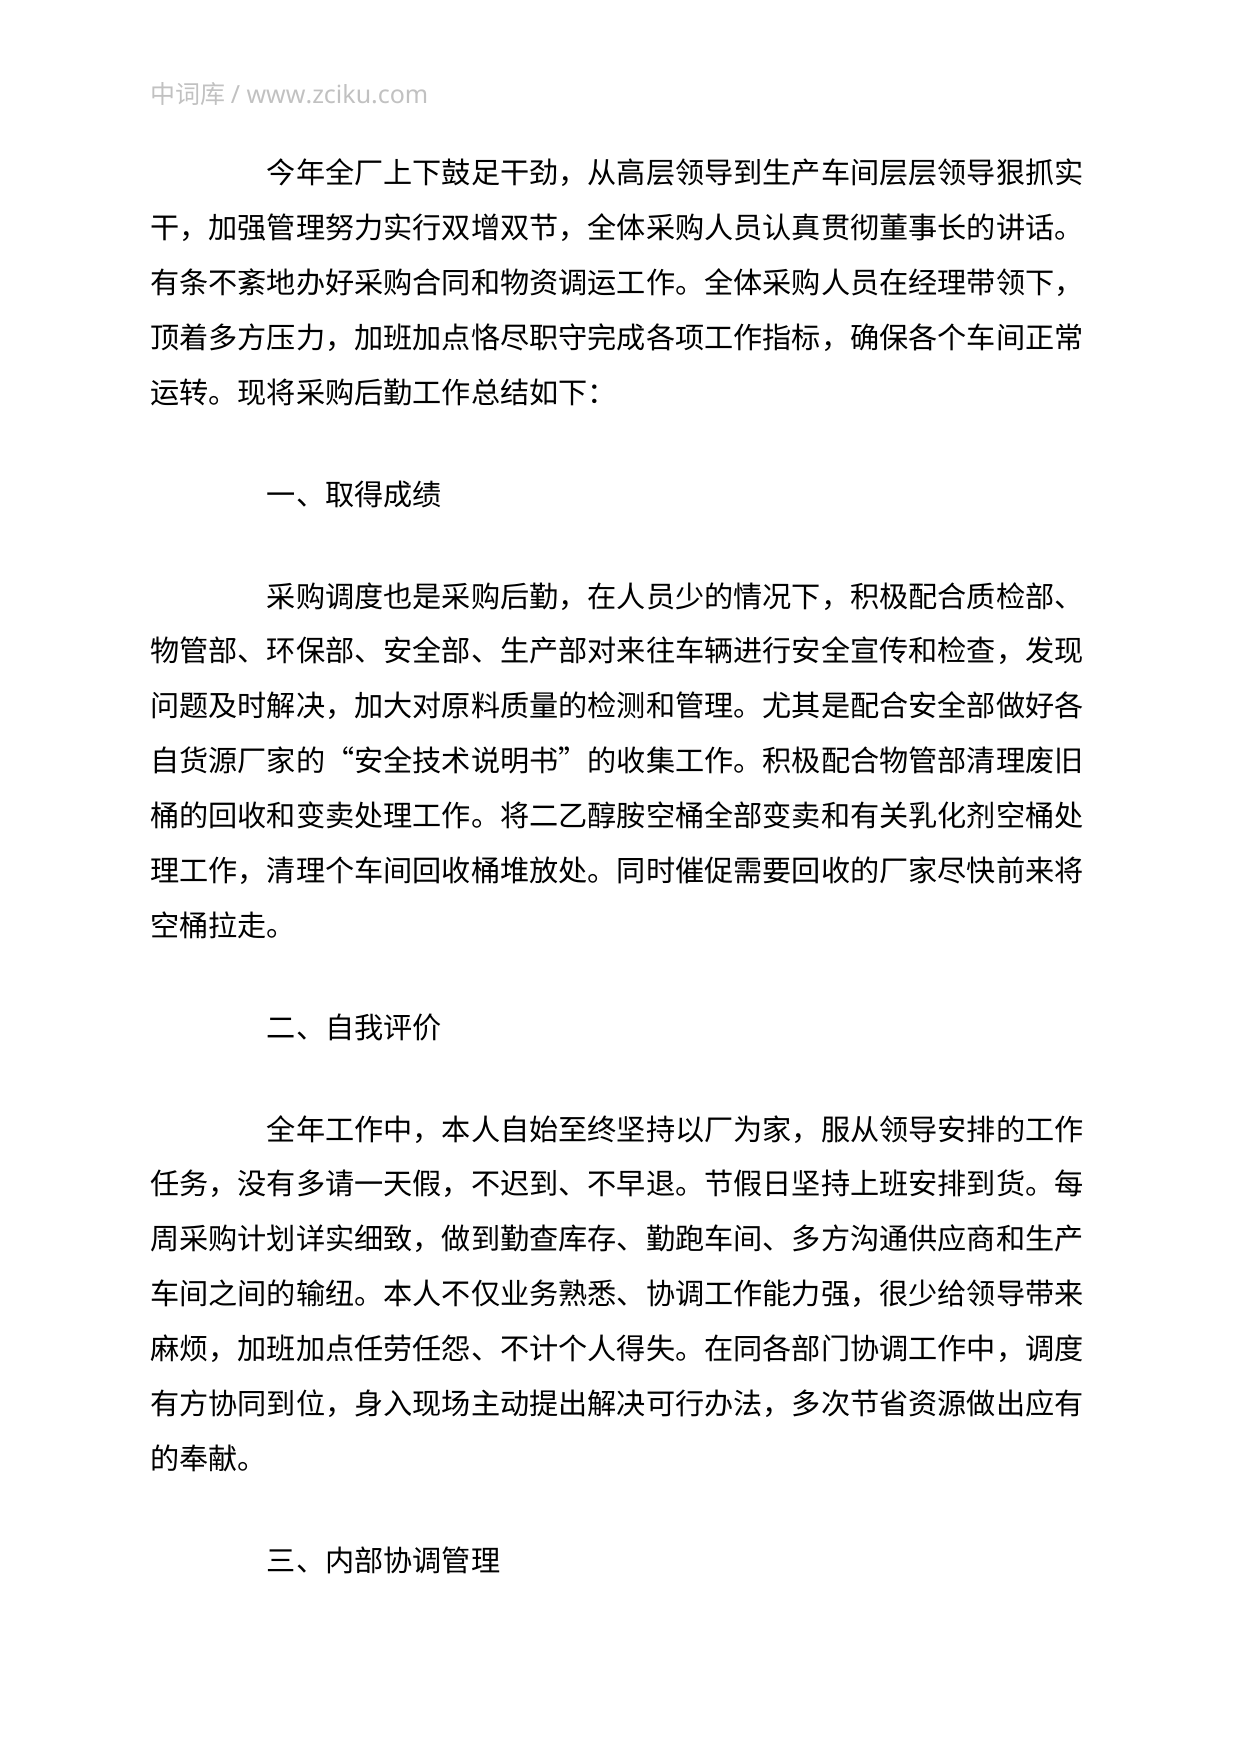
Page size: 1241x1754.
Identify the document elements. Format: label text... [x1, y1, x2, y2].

text 三、内部协调管理 [150, 1537, 1090, 1579]
text 二、自我评价 [150, 1004, 1090, 1047]
text 今年全厂上下鼓足干劲，从高层领导到生产车间层层领导狠抓实干，加强管理努力实行双增双节，全体采购人员认真贯彻董事长的讲话。有条不紊地办好采购合同和物资调运工作。全体采购人员在经理带领下，顶着多方压力，加班加点恪尽职守完成各项工作指标，确保各个车间正常运转。现将采购后勤工作总结如下： [150, 150, 1090, 412]
text 采购调度也是采购后勤，在人员少的情况下，积极配合质检部、物管部、环保部、安全部、生产部对来往车辆进行安全宣传和检查，发现问题及时解决，加大对原料质量的检测和管理。尤其是配合安全部做好各自货源厂家的“安全技术说明书”的收集工作。积极配合物管部清理废旧桶的回收和变卖处理工作。将二乙醇胺空桶全部变卖和有关乳化剂空桶处理工作，清理个车间回收桶堆放处。同时催促需要回收的厂家尽快前来将空桶拉走。 [150, 573, 1090, 945]
text 一、取得成绩 [150, 471, 1090, 514]
text 全年工作中，本人自始至终坚持以厂为家，服从领导安排的工作任务，没有多请一天假，不迟到、不早退。节假日坚持上班安排到货。每周采购计划详实细致，做到勤查库存、勤跑车间、多方沟通供应商和生产车间之间的输纽。本人不仅业务熟悉、协调工作能力强，很少给领导带来麻烦，加班加点任劳任怨、不计个人得失。在同各部门协调工作中，调度有方协同到位，身入现场主动提出解决可行办法，多次节省资源做出应有的奉献。 [150, 1106, 1090, 1478]
